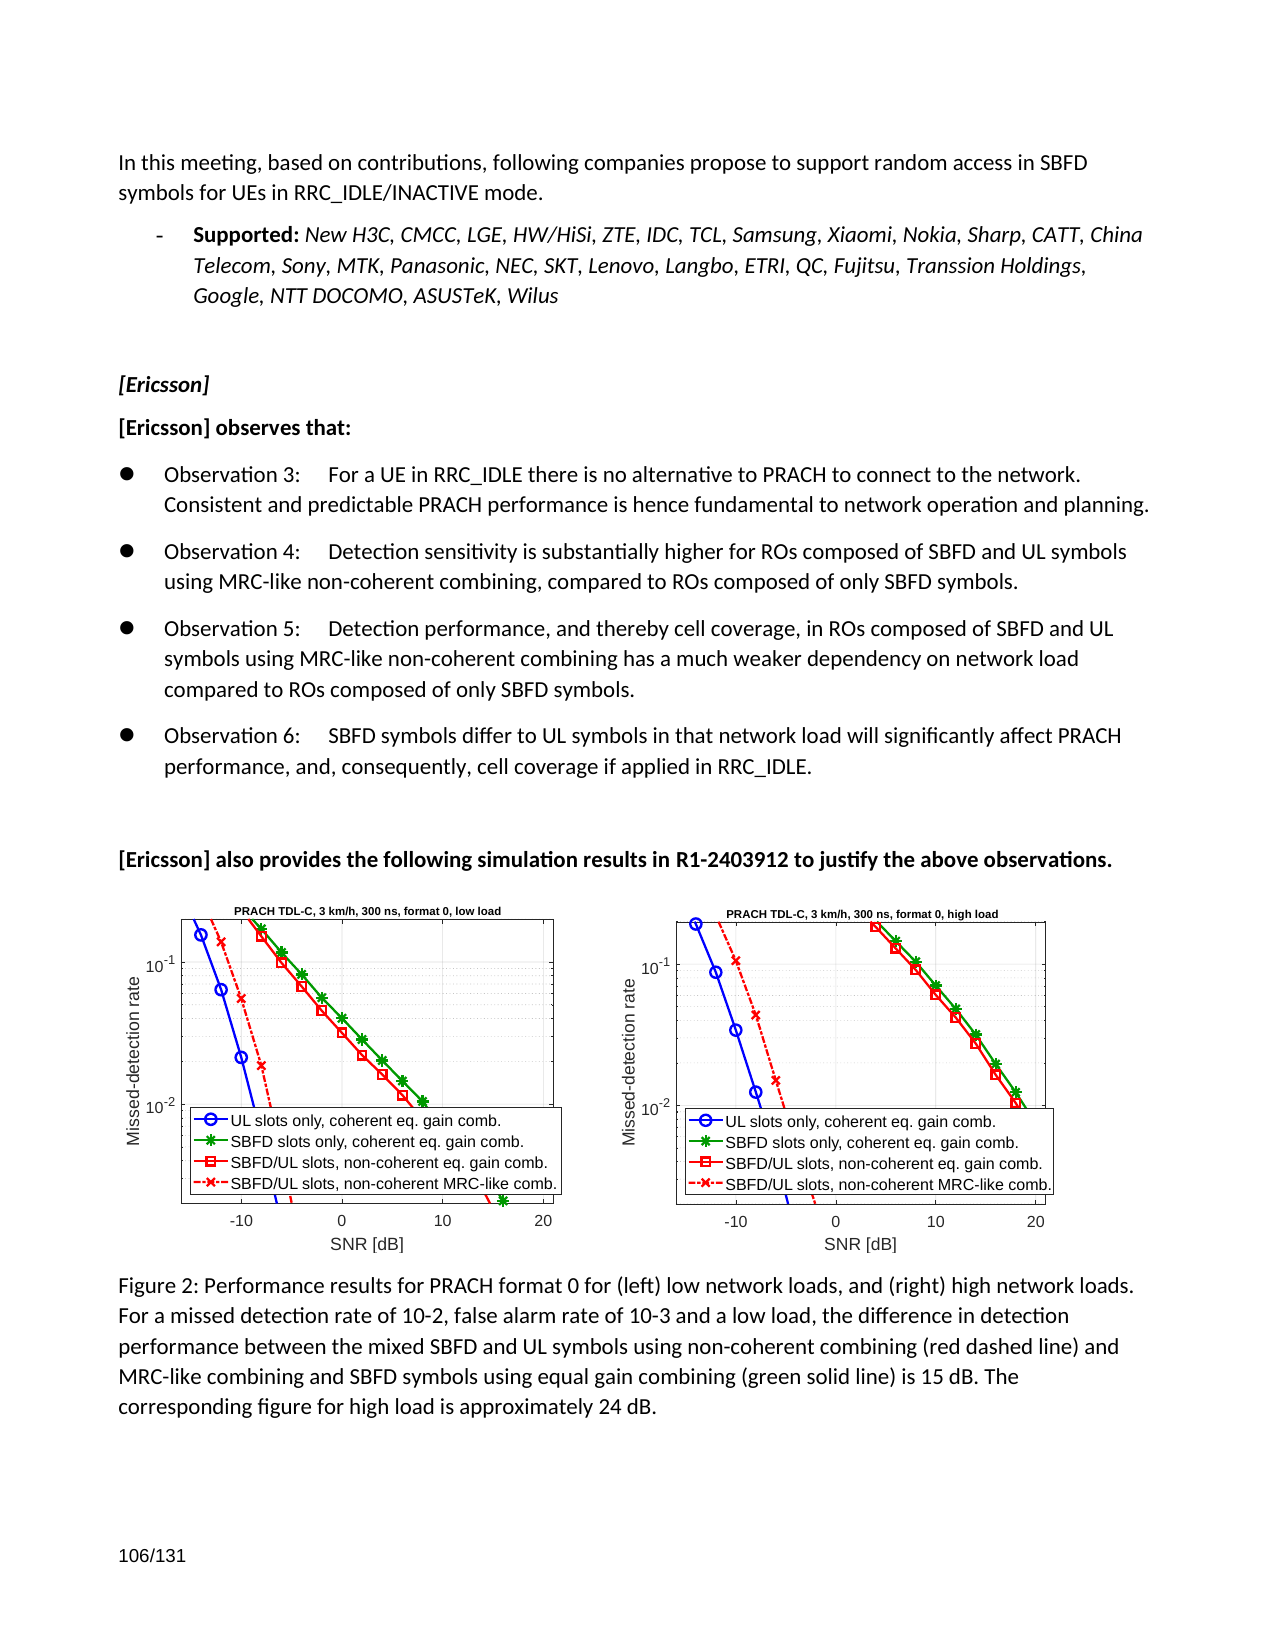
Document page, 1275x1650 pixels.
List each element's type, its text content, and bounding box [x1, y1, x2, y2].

text [Ericsson] [118, 371, 1157, 399]
list Supported: New H3C, CMCC, LGE, HW/HiSi, ZTE, IDC, TCL, Samsung, Xiaomi, Nokia, Sharp, CATT, China Telecom, Sony, MTK, Panasonic, NEC, SKT, Lenovo, Langbo, ETRI, QC, Fujitsu, Transsion Holdings, Google, NTT DOCOMO, ASUSTeK, Wilus [156, 221, 1157, 309]
list Observation 4: Detection sensitivity is substantially higher for ROs composed of SBFD and UL symbols using MRC-like non-coherent combining, compared to ROs composed of only SBFD symbols. [118, 537, 1157, 596]
list Observation 6: SBFD symbols differ to UL symbols in that network load will significantly affect PRACH performance, and, consequently, cell coverage if applied in RRC_IDLE. [118, 722, 1157, 780]
text Figure 2: Performance results for PRACH format 0 for (left) low network loads, and (right) high network loads. For a missed detection rate of 10-2, false alarm rate of 10-3 and a low load, the difference in detection performance between the mixed SBFD and UL symbols using non-coherent combining (red dashed line) and MRC-like combining and SBFD symbols using equal gain combining (green solid line) is 15 dB. The corresponding figure for high load is approximately 24 dB. [118, 1271, 1157, 1420]
list Observation 5: Detection performance, and thereby cell coverage, in ROs composed of SBFD and UL symbols using MRC-like non-coherent combining has a much weaker dependency on network load compared to ROs composed of only SBFD symbols. [118, 614, 1157, 703]
text [Ericsson] observes that: [118, 413, 1157, 441]
list Observation 3: For a UE in RRC_IDLE there is no alternative to PRACH to connect to the network. Consistent and predictable PRACH performance is hence fundamental to network operation and planning. [118, 460, 1157, 518]
text [Ericsson] also provides the following simulation results in R1-2403912 to justify the above observations. [118, 846, 1157, 874]
text In this meeting, based on contributions, following companies propose to support random access in SBFD symbols for UEs in RRC_IDLE/INACTIVE mode. [118, 148, 1157, 206]
